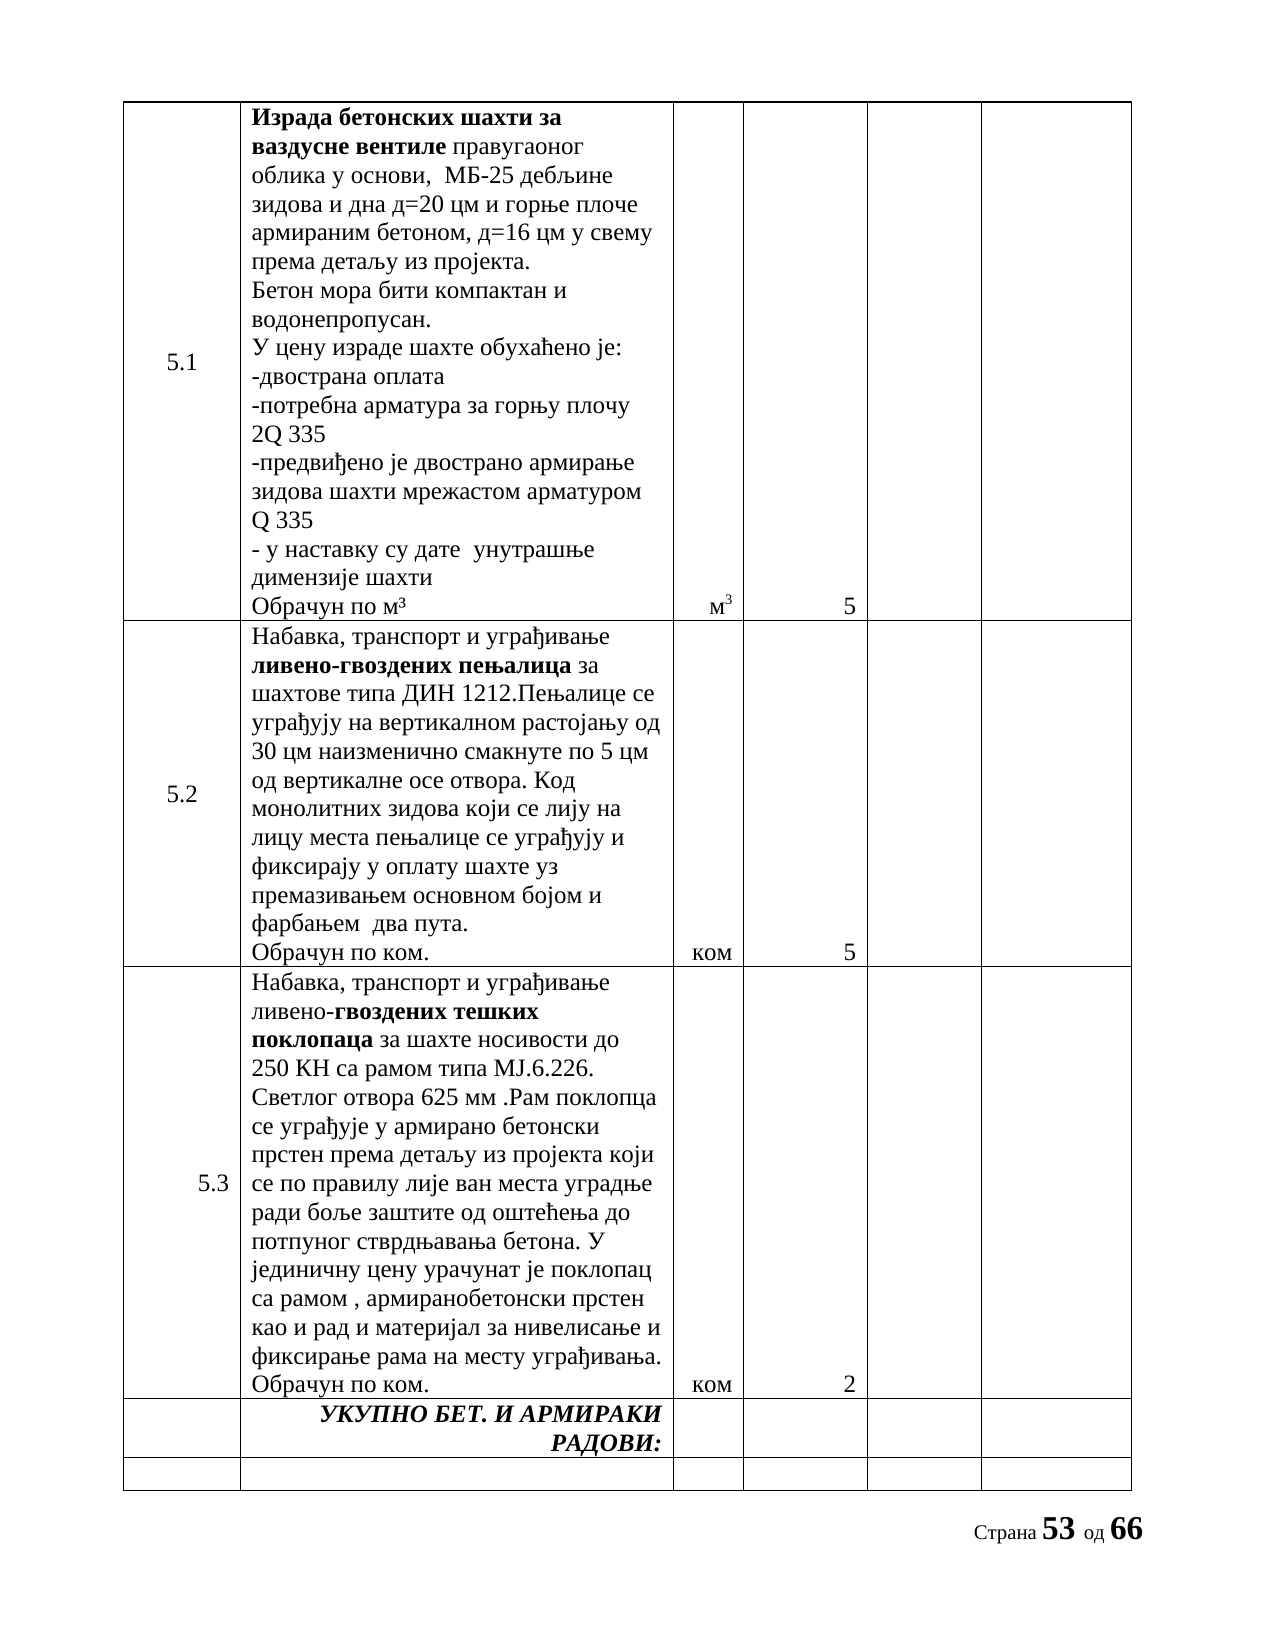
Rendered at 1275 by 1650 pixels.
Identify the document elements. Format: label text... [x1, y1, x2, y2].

table_cell [124, 1399, 240, 1457]
table_cell Набавка, транспорт и уграђивање ливено-гвоздених пењалица за шахтове типа ДИН 1212.Пењалице се уграђују на вертикалном растојању од 30 цм наизменично смакнуте по 5 цм од вертикалне осе отвора. Код монолитних зидова који се лију на лицу места пењалице се уграђују и фиксирају у оплату шахте уз премазивањем основном бојом и фарбањем два пута. Обрачун по ком. [241, 621, 673, 966]
table_cell м3 [674, 103, 743, 620]
table_cell [868, 1458, 981, 1489]
table_cell [674, 1458, 743, 1489]
table_cell [868, 103, 981, 620]
table_cell [868, 621, 981, 966]
table_cell 2 [744, 967, 867, 1398]
table_cell [868, 1399, 981, 1457]
table_cell [241, 1458, 673, 1489]
table_cell 5 [744, 621, 867, 966]
table_cell ком [674, 967, 743, 1398]
table_cell [744, 1399, 867, 1457]
table_cell ком [674, 621, 743, 966]
table_cell [124, 1458, 240, 1489]
table_cell 5 [744, 103, 867, 620]
table_cell [982, 621, 1131, 966]
table_cell [982, 1399, 1131, 1457]
table_cell УКУПНО БЕТ. И АРМИРАКИ РАДОВИ: [241, 1399, 673, 1457]
table_cell Израда бетонских шахти за ваздусне вентиле правугаоног облика у основи, МБ-25 дебљине зидова и дна д=20 цм и горње плоче армираним бетоном, д=16 цм у свему према детаљу из пројекта. Бетон мора бити компактан и водонепропусан. У цену израде шахте обухаћено је: -двострана оплата -потребна арматура за горњу плочу 2Q 335 -предвиђено је двострано армирање зидова шахти мрежастом арматуром Q 335 - у наставку су дате унутрашње димензије шахти Обрачун по м³ [241, 103, 673, 620]
table_cell [982, 103, 1131, 620]
table_cell 5.3 [124, 967, 240, 1398]
table_cell [744, 1458, 867, 1489]
table_cell [982, 1458, 1131, 1489]
table_cell 5.1 [124, 103, 240, 620]
table_cell [868, 967, 981, 1398]
table_cell [982, 967, 1131, 1398]
table_cell [674, 1399, 743, 1457]
table_cell Набавка, транспорт и уграђивање ливено-гвоздених тешких поклопаца за шахте носивости до 250 КН са рамом типа МЈ.6.226. Светлог отвора 625 мм .Рам поклопца се уграђује у армирано бетонски прстен према детаљу из пројекта који се по правилу лије ван места уградње ради боље заштите од оштећења до потпуног стврдњавања бетона. У јединичну цену урачунат је поклопац са рамом , армиранобетонски прстен као и рад и материјал за нивелисање и фиксирање рама на месту уграђивања. Обрачун по ком. [241, 967, 673, 1398]
table_cell 5.2 [124, 621, 240, 966]
